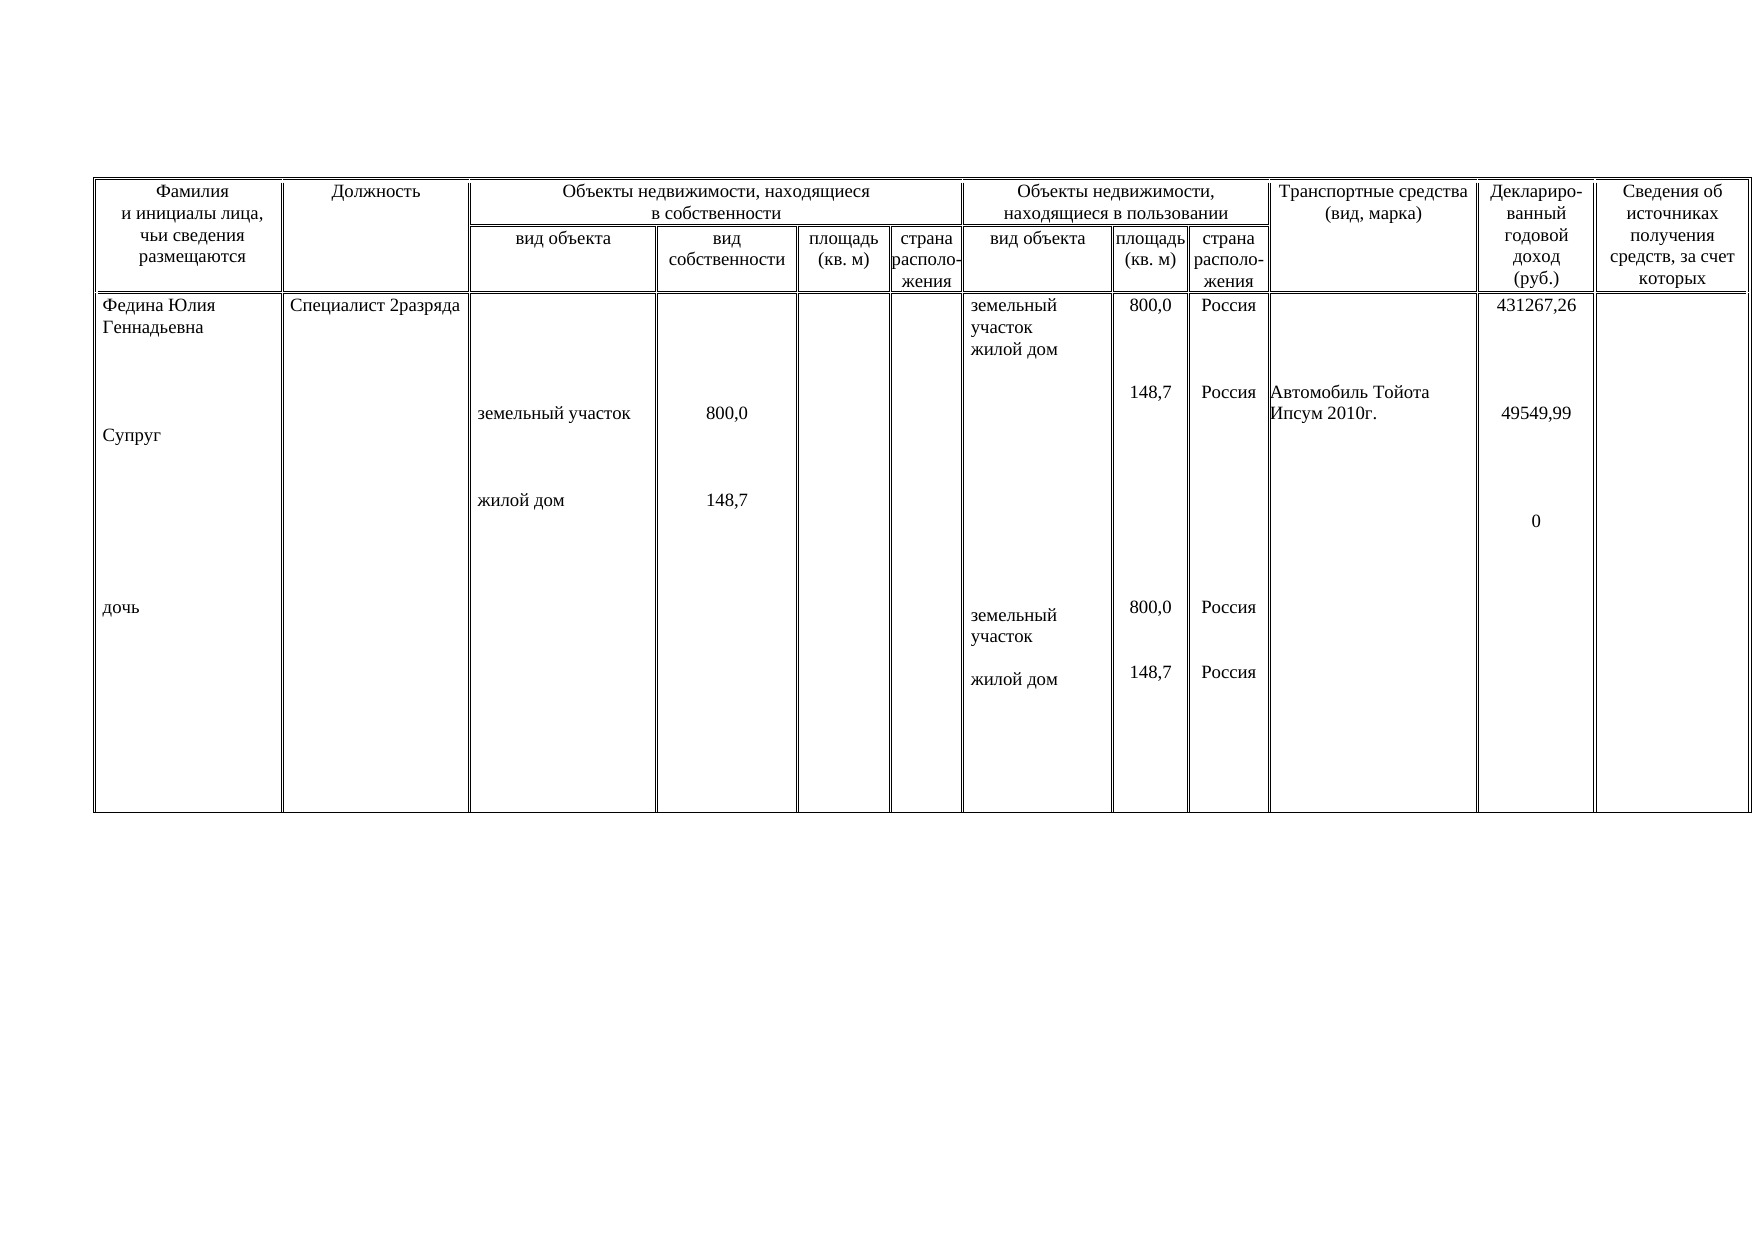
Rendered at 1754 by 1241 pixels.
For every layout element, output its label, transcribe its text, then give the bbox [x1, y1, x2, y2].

table_cell земельный участок жилой дом [471, 294, 655, 812]
table_cell 800,0 148,7 800,0 148,7 [1114, 294, 1187, 812]
table_cell страна располо-жения [892, 227, 961, 291]
table_cell [799, 294, 889, 812]
table_header Объекты недвижимости, находящиеся в собственности [470, 178, 963, 223]
table_cell [892, 294, 961, 812]
table_cell Россия Россия Россия Россия [1190, 294, 1268, 812]
table_header Должность [282, 180, 469, 291]
table_cell площадь (кв. м) [1114, 227, 1187, 291]
table_header Фамилия и инициалы лица, чьи сведения размещаются [96, 180, 282, 291]
table_header Транспортные средства (вид, марка) [1269, 178, 1478, 291]
table_cell земельный участок жилой дом земельный участок жилой дом [964, 294, 1111, 812]
table_cell Автомобиль Тойота Ипсум 2010г. [1271, 294, 1476, 812]
table_cell вид объекта [964, 227, 1111, 291]
table_cell вид объекта [471, 227, 655, 291]
table_cell площадь (кв. м) [799, 227, 889, 291]
table_cell [1595, 291, 1750, 812]
table_cell вид собственности [658, 227, 796, 291]
table_header Деклариро-ванный годовой доход (руб.) [1478, 178, 1595, 291]
table_cell 800,0 148,7 [658, 294, 796, 812]
table_cell Специалист 2разряда [284, 294, 468, 812]
table_cell страна располо-жения [1190, 227, 1268, 291]
table_header Сведения об источниках получения средств, за счет которых совершена сделка (вид приобретенного имущества, источники) [1595, 180, 1748, 291]
table_cell 431267,26 49549,99 0 [1479, 294, 1593, 812]
table_header Объекты недвижимости, находящиеся в пользовании [963, 180, 1269, 223]
table_cell Федина Юлия Геннадьевна Супруг дочь [95, 291, 282, 812]
